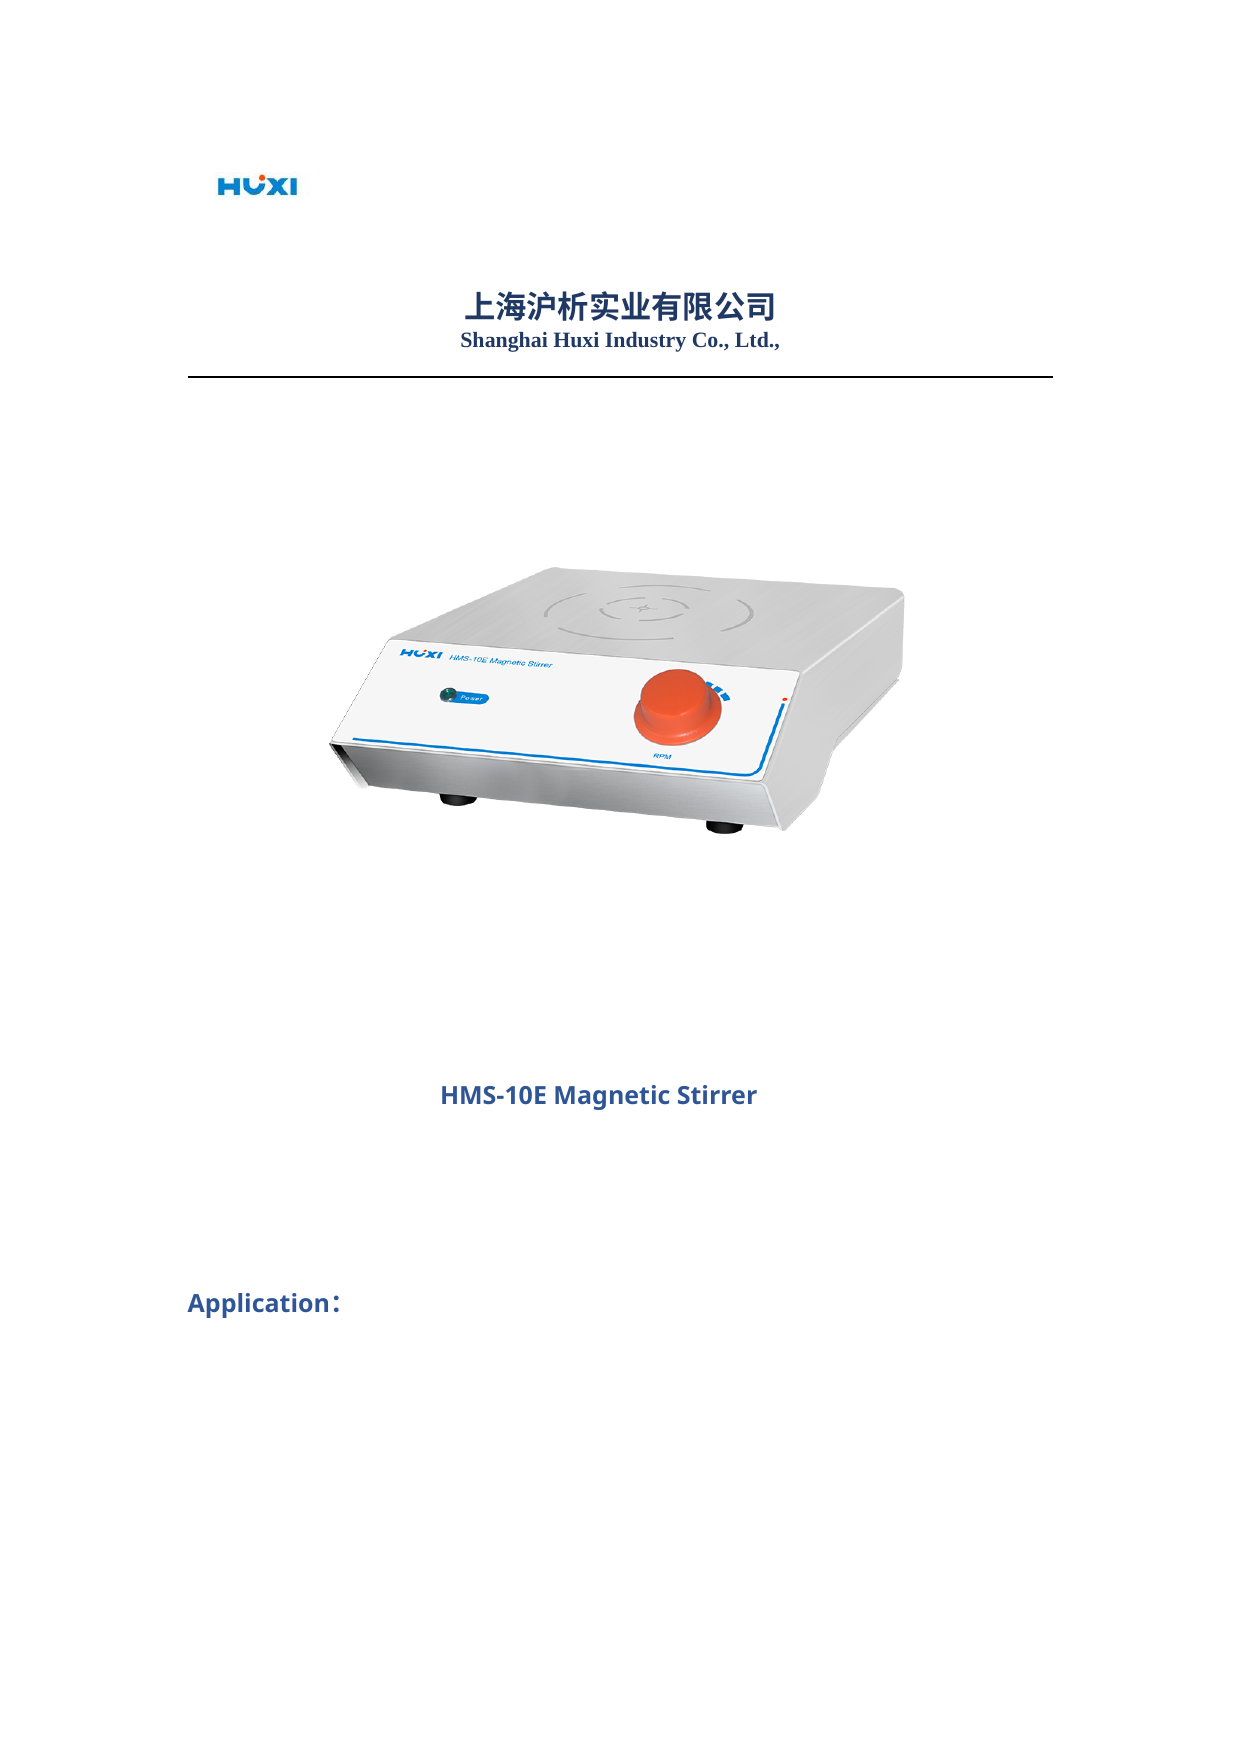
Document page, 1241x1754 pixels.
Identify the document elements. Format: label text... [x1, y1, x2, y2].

text Application： [187, 1269, 1053, 1334]
picture [187, 117, 323, 253]
picture [319, 390, 921, 992]
